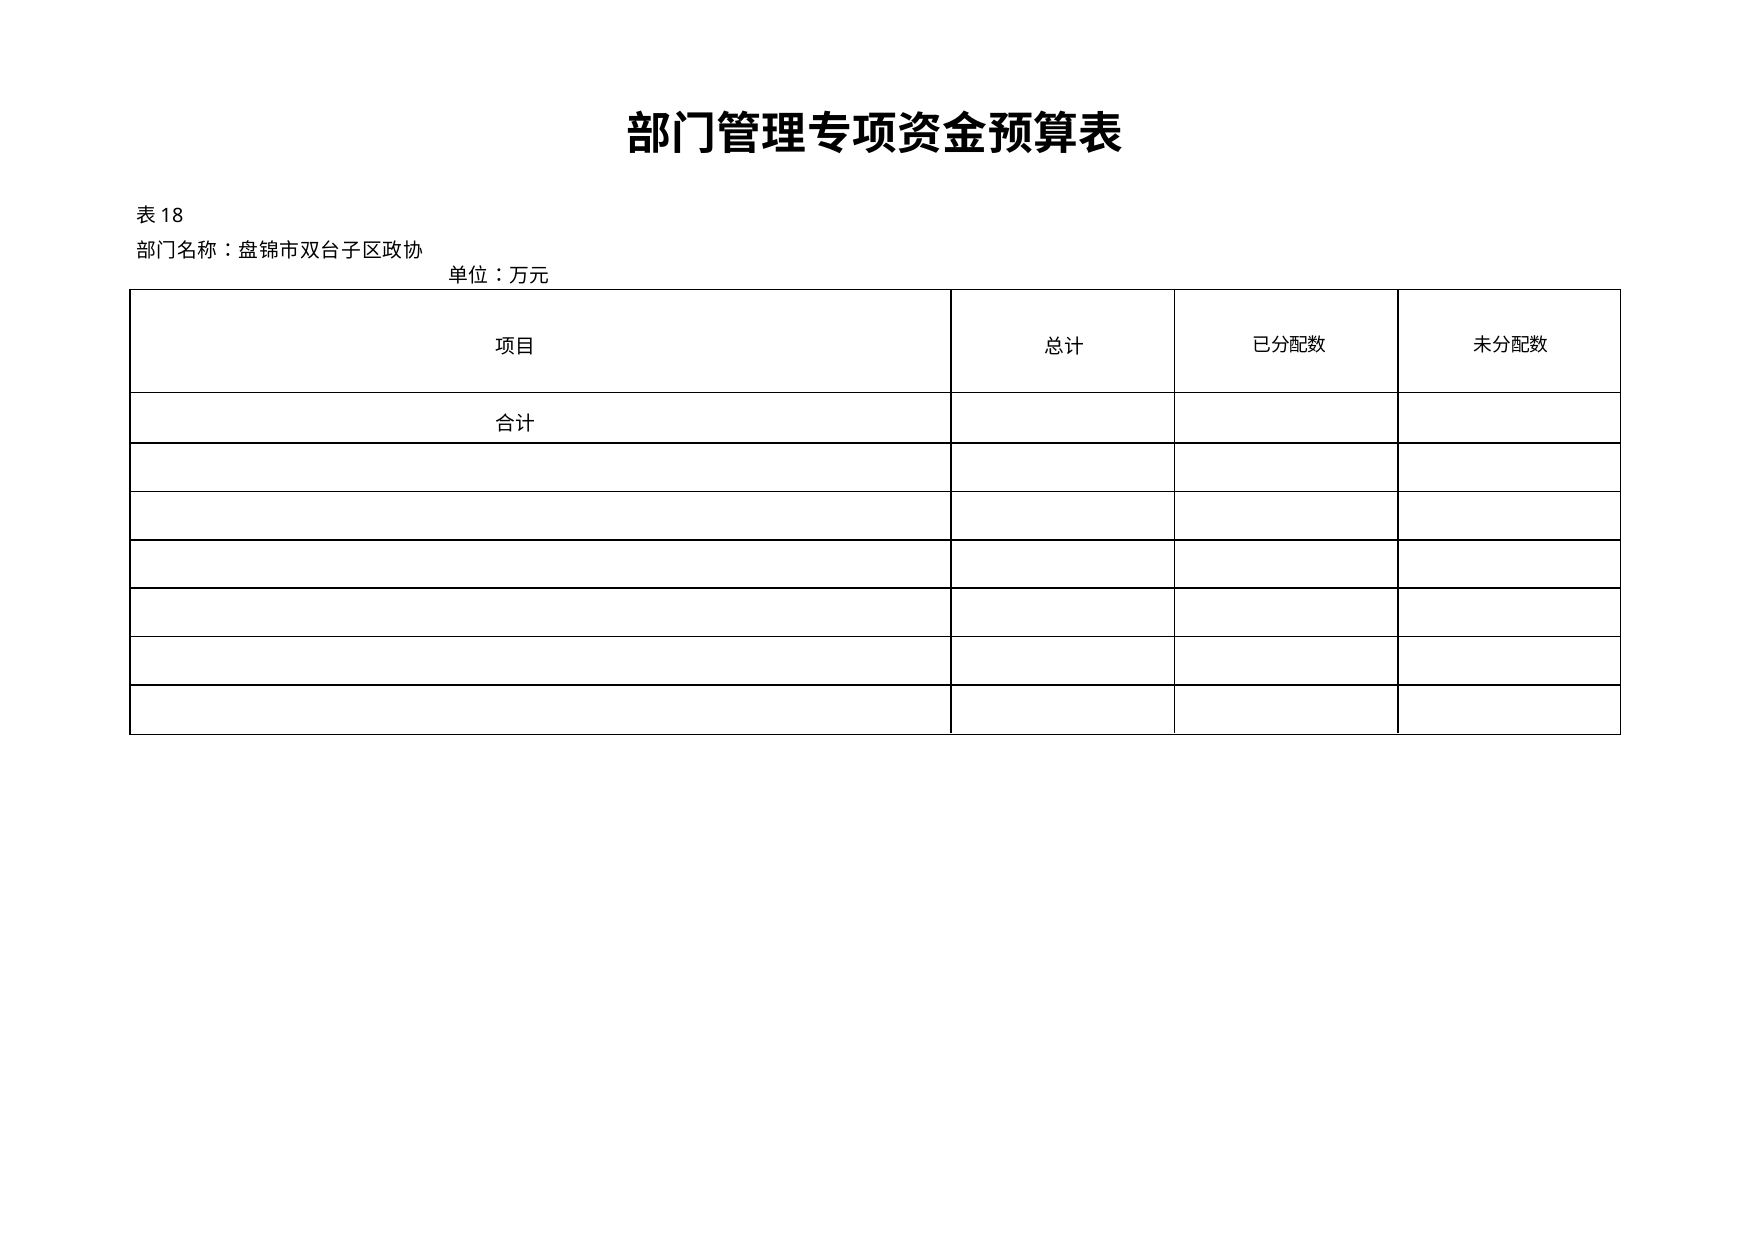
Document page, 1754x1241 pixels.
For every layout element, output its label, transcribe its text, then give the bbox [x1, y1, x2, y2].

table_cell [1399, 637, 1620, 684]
text 部门名称：盘锦市双台子区政协 单位：万元 [136, 236, 1622, 288]
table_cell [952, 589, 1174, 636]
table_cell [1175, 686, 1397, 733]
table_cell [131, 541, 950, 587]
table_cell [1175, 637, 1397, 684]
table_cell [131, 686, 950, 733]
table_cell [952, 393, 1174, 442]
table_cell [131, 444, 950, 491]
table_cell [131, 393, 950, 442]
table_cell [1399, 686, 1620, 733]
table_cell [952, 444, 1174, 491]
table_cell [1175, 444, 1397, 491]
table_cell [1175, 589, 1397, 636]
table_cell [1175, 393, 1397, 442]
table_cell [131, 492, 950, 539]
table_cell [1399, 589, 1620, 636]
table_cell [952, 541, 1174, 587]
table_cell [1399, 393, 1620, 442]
text 部门管理专项资金预算表 [626, 104, 1622, 161]
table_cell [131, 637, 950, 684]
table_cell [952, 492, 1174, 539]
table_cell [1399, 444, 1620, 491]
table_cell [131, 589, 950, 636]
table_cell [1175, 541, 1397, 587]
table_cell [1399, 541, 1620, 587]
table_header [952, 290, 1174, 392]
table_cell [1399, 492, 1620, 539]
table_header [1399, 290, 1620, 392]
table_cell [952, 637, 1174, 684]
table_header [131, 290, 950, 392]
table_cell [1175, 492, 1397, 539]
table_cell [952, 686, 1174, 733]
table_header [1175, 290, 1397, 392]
text 表18 [136, 202, 1622, 228]
